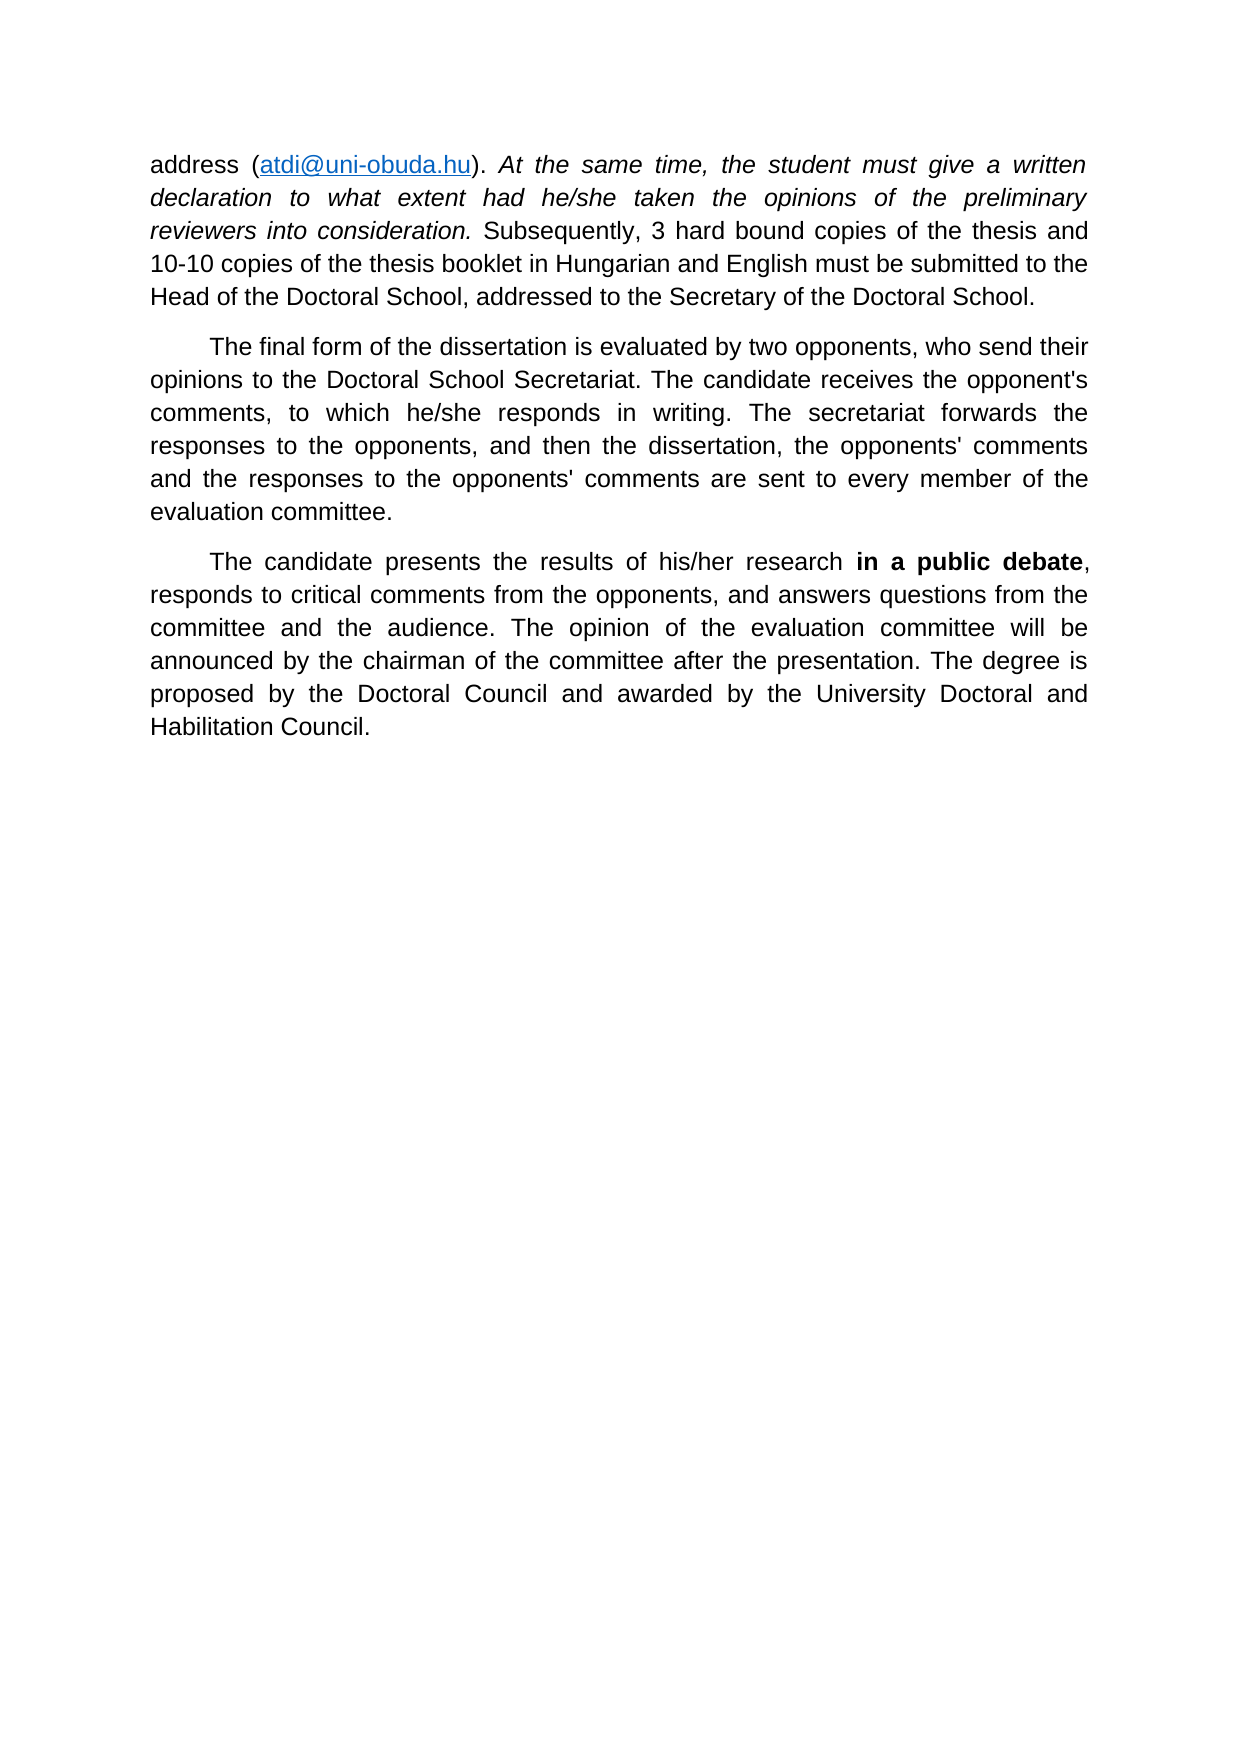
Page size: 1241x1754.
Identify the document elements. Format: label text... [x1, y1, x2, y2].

text The candidate presents the results of his/her research in a public debate, responds to critical comments from the opponents, and answers questions from the committee and the audience. The opinion of the evaluation committee will be announced by the chairman of the committee after the presentation. The degree is proposed by the Doctoral Council and awarded by the University Doctoral and Habilitation Council. [150, 547, 1090, 740]
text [150, 150, 1090, 311]
text The final form of the dissertation is evaluated by two opponents, who send their opinions to the Doctoral School Secretariat. The candidate receives the opponent's comments, to which he/she responds in writing. The secretariat forwards the responses to the opponents, and then the dissertation, the opponents' comments and the responses to the opponents' comments are sent to every member of the evaluation committee. [150, 332, 1090, 526]
